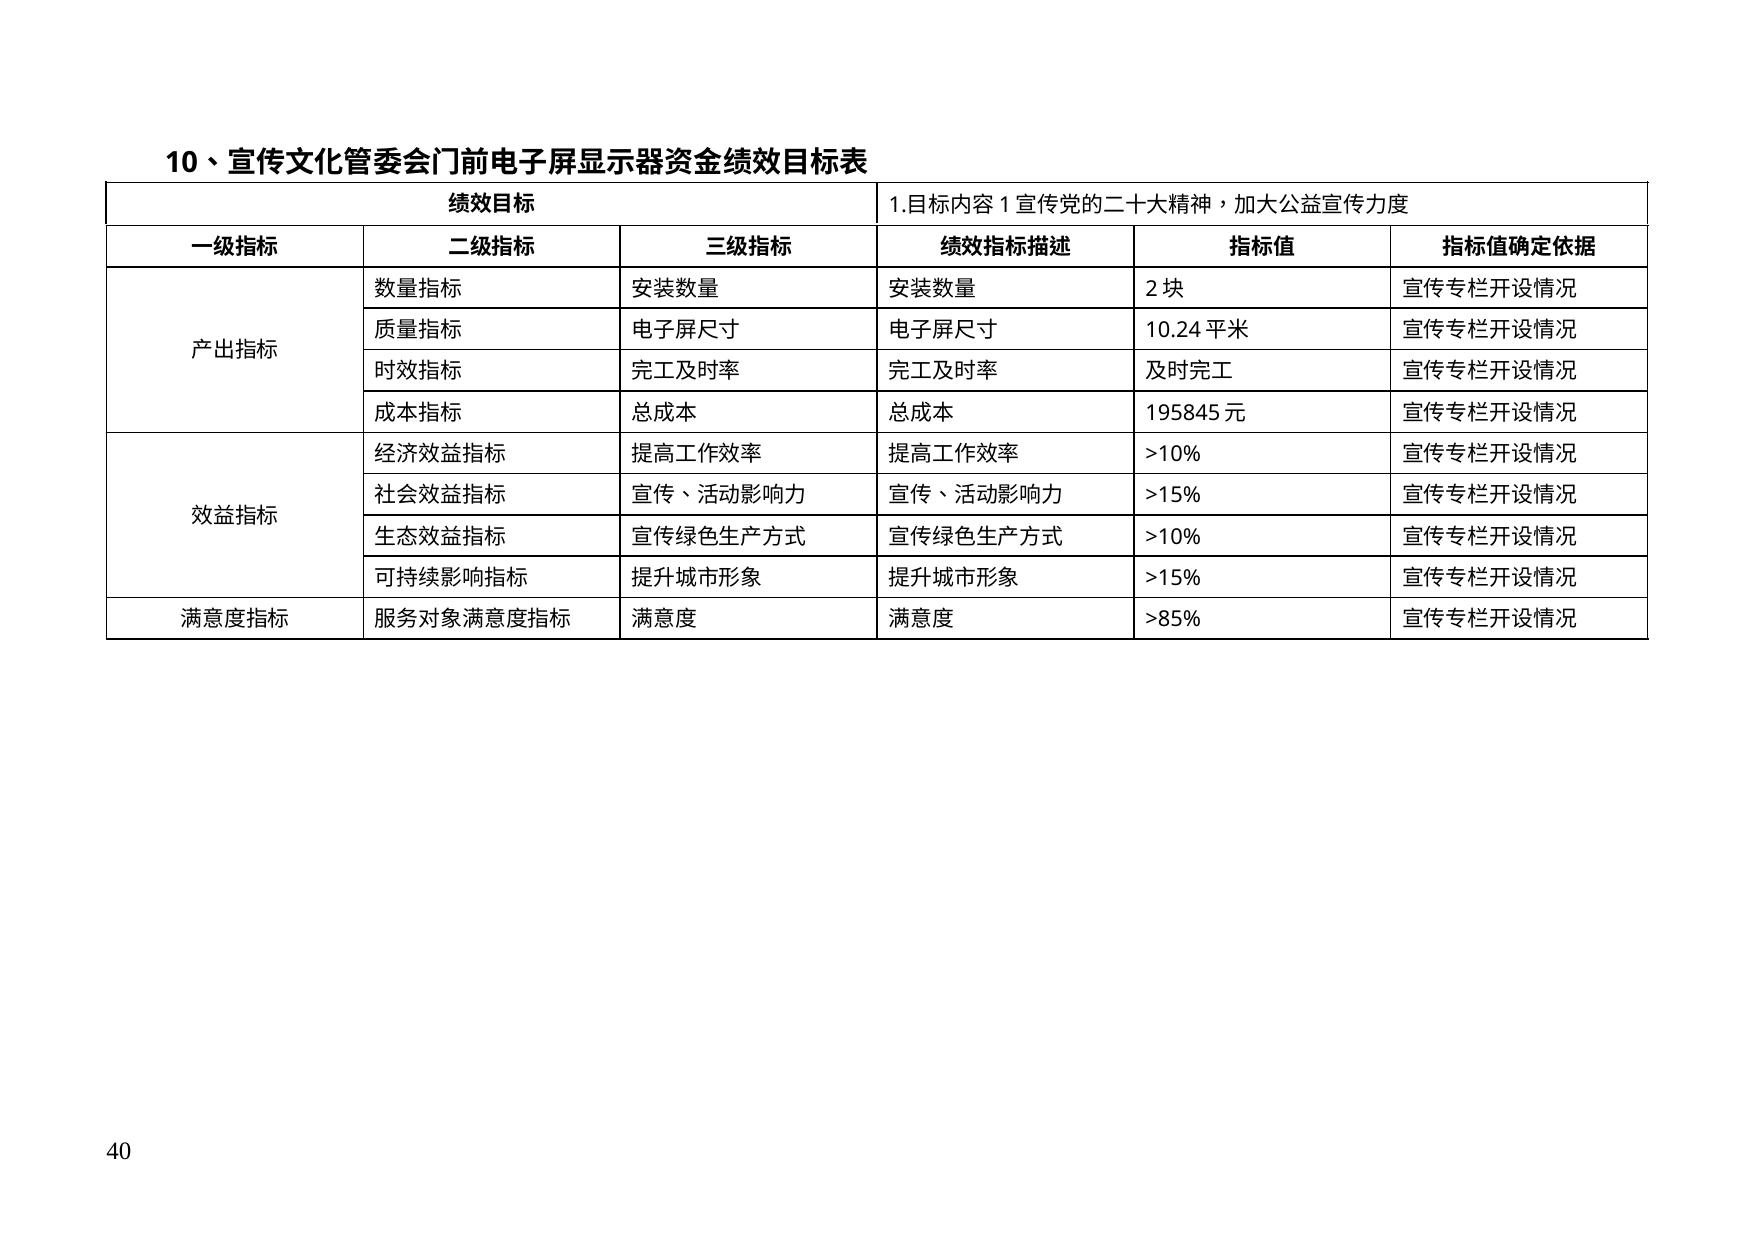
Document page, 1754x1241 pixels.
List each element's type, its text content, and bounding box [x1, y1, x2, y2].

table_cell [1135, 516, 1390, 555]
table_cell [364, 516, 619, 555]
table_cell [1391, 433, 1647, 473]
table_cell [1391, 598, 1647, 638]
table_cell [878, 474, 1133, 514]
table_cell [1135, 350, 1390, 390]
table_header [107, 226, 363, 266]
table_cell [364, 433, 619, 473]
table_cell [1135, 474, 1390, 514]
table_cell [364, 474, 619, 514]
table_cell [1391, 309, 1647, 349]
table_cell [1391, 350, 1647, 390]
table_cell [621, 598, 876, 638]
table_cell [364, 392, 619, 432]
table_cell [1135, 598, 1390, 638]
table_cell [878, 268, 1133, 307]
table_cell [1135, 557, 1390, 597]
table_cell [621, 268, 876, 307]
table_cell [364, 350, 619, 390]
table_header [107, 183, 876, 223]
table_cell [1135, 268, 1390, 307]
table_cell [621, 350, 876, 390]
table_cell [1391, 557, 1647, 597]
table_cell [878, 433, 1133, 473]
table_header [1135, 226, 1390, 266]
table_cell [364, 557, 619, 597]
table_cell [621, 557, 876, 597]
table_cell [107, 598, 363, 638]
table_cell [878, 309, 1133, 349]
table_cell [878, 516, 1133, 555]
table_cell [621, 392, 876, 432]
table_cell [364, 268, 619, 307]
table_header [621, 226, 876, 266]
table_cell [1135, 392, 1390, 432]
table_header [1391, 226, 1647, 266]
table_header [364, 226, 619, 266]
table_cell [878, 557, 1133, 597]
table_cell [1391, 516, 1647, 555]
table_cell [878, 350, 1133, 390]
text 10、宣传文化管委会门前电子屏显示器资金绩效目标表 [106, 142, 1648, 181]
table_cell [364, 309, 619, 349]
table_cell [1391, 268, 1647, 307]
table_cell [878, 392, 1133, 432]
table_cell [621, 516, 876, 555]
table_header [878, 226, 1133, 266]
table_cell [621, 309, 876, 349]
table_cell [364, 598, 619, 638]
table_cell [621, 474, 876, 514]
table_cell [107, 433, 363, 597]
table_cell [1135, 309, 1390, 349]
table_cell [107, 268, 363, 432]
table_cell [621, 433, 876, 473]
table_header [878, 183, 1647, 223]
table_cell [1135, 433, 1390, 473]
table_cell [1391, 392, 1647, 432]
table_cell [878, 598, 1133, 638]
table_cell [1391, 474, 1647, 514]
